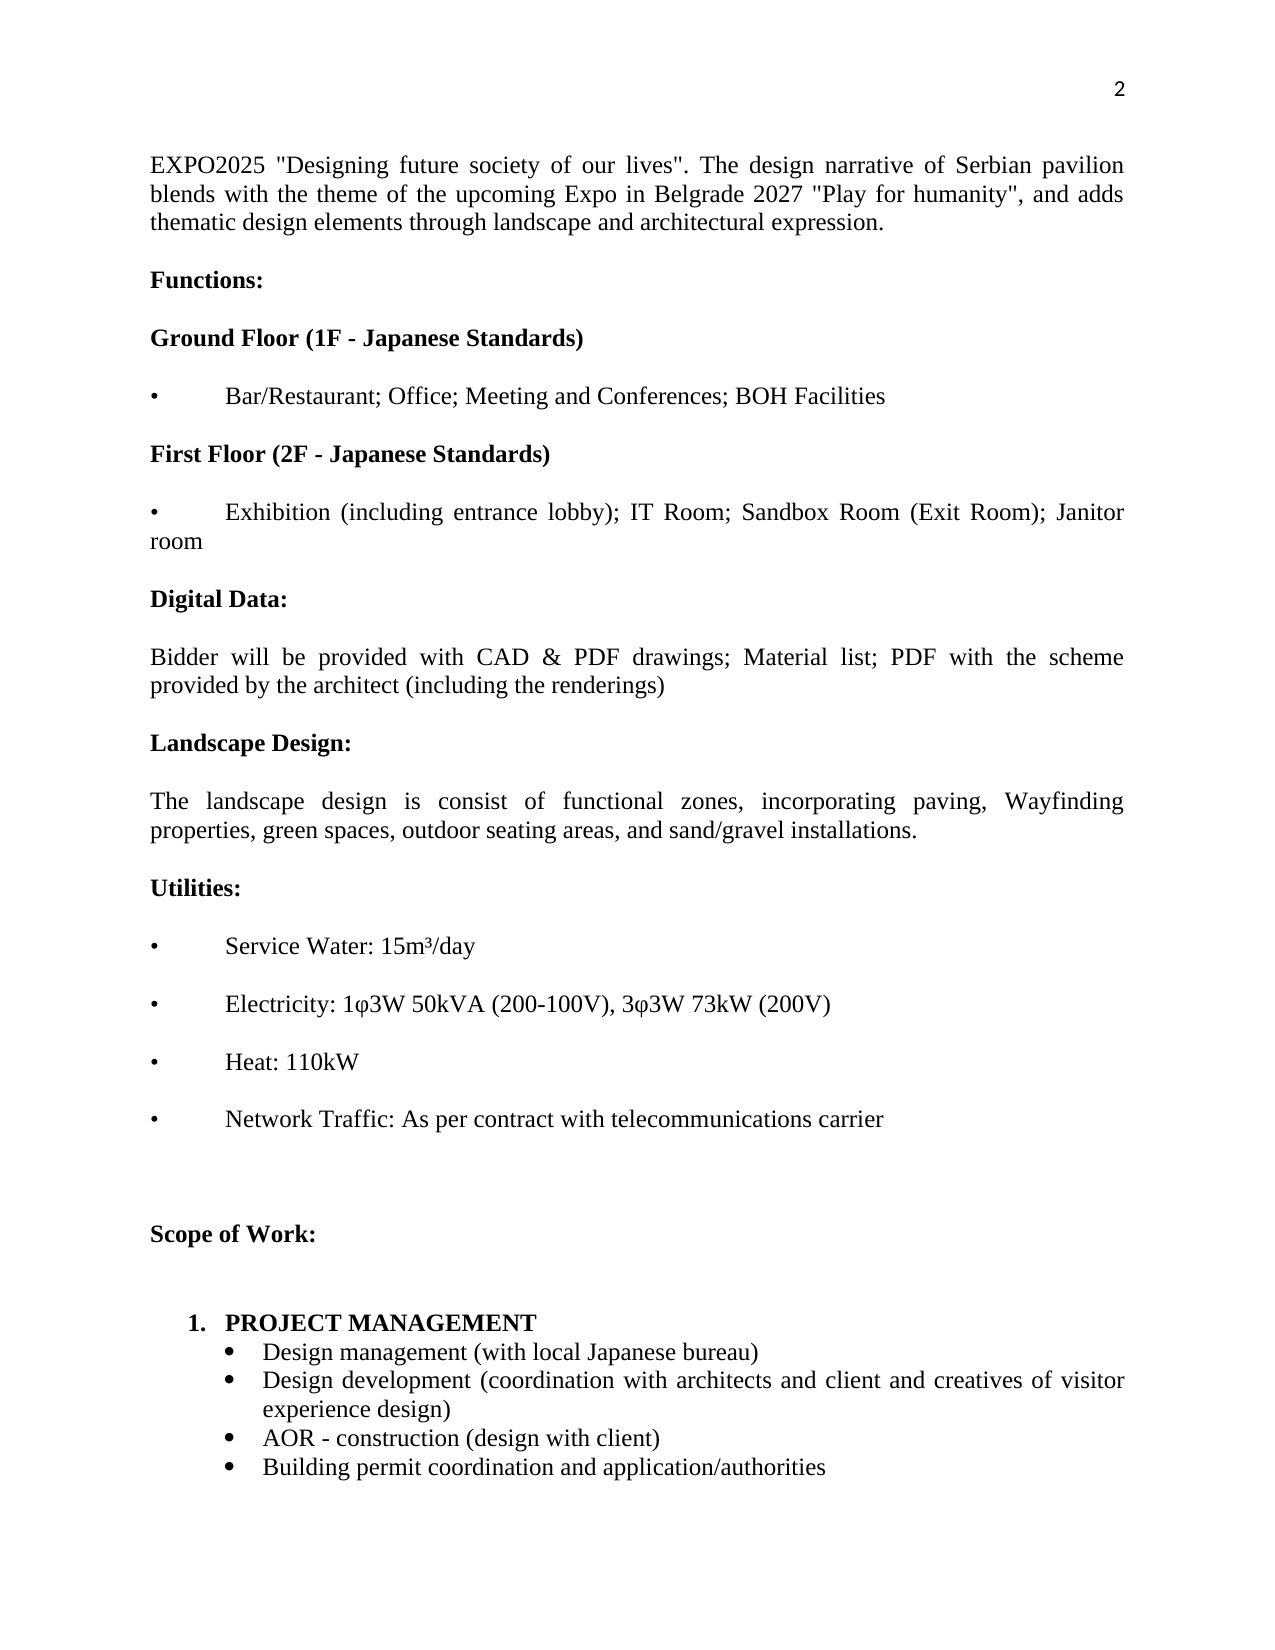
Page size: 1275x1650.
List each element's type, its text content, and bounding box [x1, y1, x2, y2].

text • Exhibition (including entrance lobby); IT Room; Sandbox Room (Exit Room); Janitor room [150, 497, 1125, 554]
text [150, 150, 1125, 236]
list Building permit coordination and application/authorities [225, 1452, 1125, 1481]
text Landscape Design: [150, 728, 1125, 757]
text First Floor (2F - Japanese Standards) [150, 439, 1125, 468]
text Utilities: [150, 873, 1125, 902]
text • Electricity: 1φ3W 50kVA (200-100V), 3φ3W 73kW (200V) [150, 989, 1125, 1017]
text Ground Floor (1F - Japanese Standards) [150, 323, 1125, 352]
text Bidder will be provided with CAD & PDF drawings; Material list; PDF with the scheme provided by the architect (including the renderings) [150, 642, 1125, 699]
text Scope of Work: [150, 1219, 1125, 1248]
text • Network Traffic: As per contract with telecommunications carrier [150, 1104, 1125, 1133]
text • Bar/Restaurant; Office; Meeting and Conferences; BOH Facilities [150, 381, 1125, 410]
list PROJECT MANAGEMENT [187, 1308, 1125, 1337]
list Design management (with local Japanese bureau) [225, 1337, 1125, 1366]
list Design development (coordination with architects and client and creatives of visitor experience design) [225, 1366, 1125, 1423]
list AOR - construction (design with client) [225, 1423, 1125, 1452]
text Functions: [150, 265, 1125, 294]
text Digital Data: [150, 584, 1125, 612]
text The landscape design is consist of functional zones, incorporating paving, Wayfinding properties, green spaces, outdoor seating areas, and sand/gravel installations. [150, 786, 1125, 844]
text • Heat: 110kW [150, 1047, 1125, 1075]
text • Service Water: 15m³/day [150, 931, 1125, 959]
